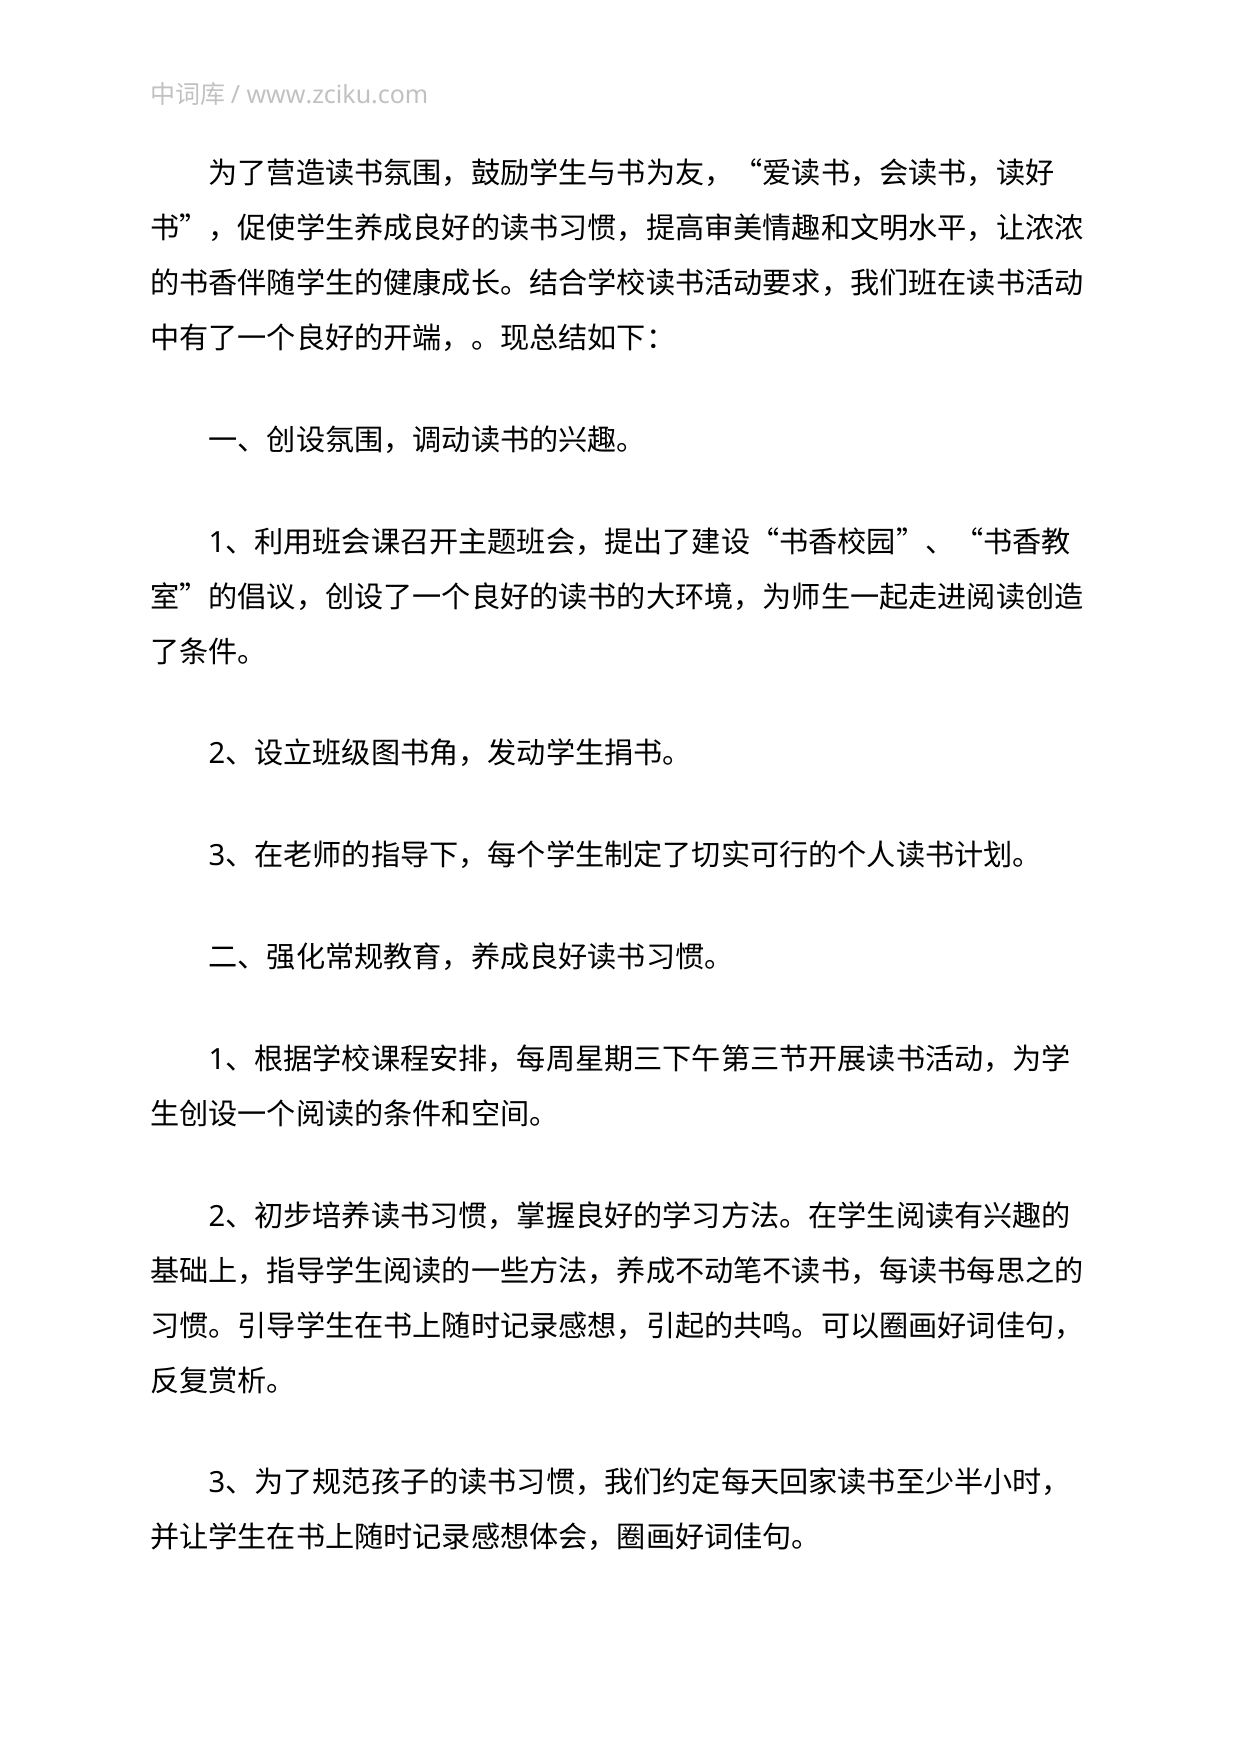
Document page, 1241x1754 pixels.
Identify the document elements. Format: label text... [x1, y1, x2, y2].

text 为了营造读书氛围，鼓励学生与书为友，“爱读书，会读书，读好书”，促使学生养成良好的读书习惯，提高审美情趣和文明水平，让浓浓的书香伴随学生的健康成长。结合学校读书活动要求，我们班在读书活动中有了一个良好的开端，。现总结如下： [150, 150, 1090, 357]
text 1、根据学校课程安排，每周星期三下午第三节开展读书活动，为学生创设一个阅读的条件和空间。 [150, 1036, 1090, 1133]
text 3、在老师的指导下，每个学生制定了切实可行的个人读书计划。 [150, 832, 1090, 874]
text 一、创设氛围，调动读书的兴趣。 [150, 416, 1090, 459]
text 2、初步培养读书习惯，掌握良好的学习方法。在学生阅读有兴趣的基础上，指导学生阅读的一些方法，养成不动笔不读书，每读书每思之的习惯。引导学生在书上随时记录感想，引起的共鸣。可以圈画好词佳句，反复赏析。 [150, 1192, 1090, 1399]
text 1、利用班会课召开主题班会，提出了建设“书香校园”、“书香教室”的倡议，创设了一个良好的读书的大环境，为师生一起走进阅读创造了条件。 [150, 518, 1090, 670]
text 2、设立班级图书角，发动学生捐书。 [150, 730, 1090, 772]
text 3、为了规范孩子的读书习惯，我们约定每天回家读书至少半小时，并让学生在书上随时记录感想体会，圈画好词佳句。 [150, 1459, 1090, 1556]
text 二、强化常规教育，养成良好读书习惯。 [150, 934, 1090, 976]
